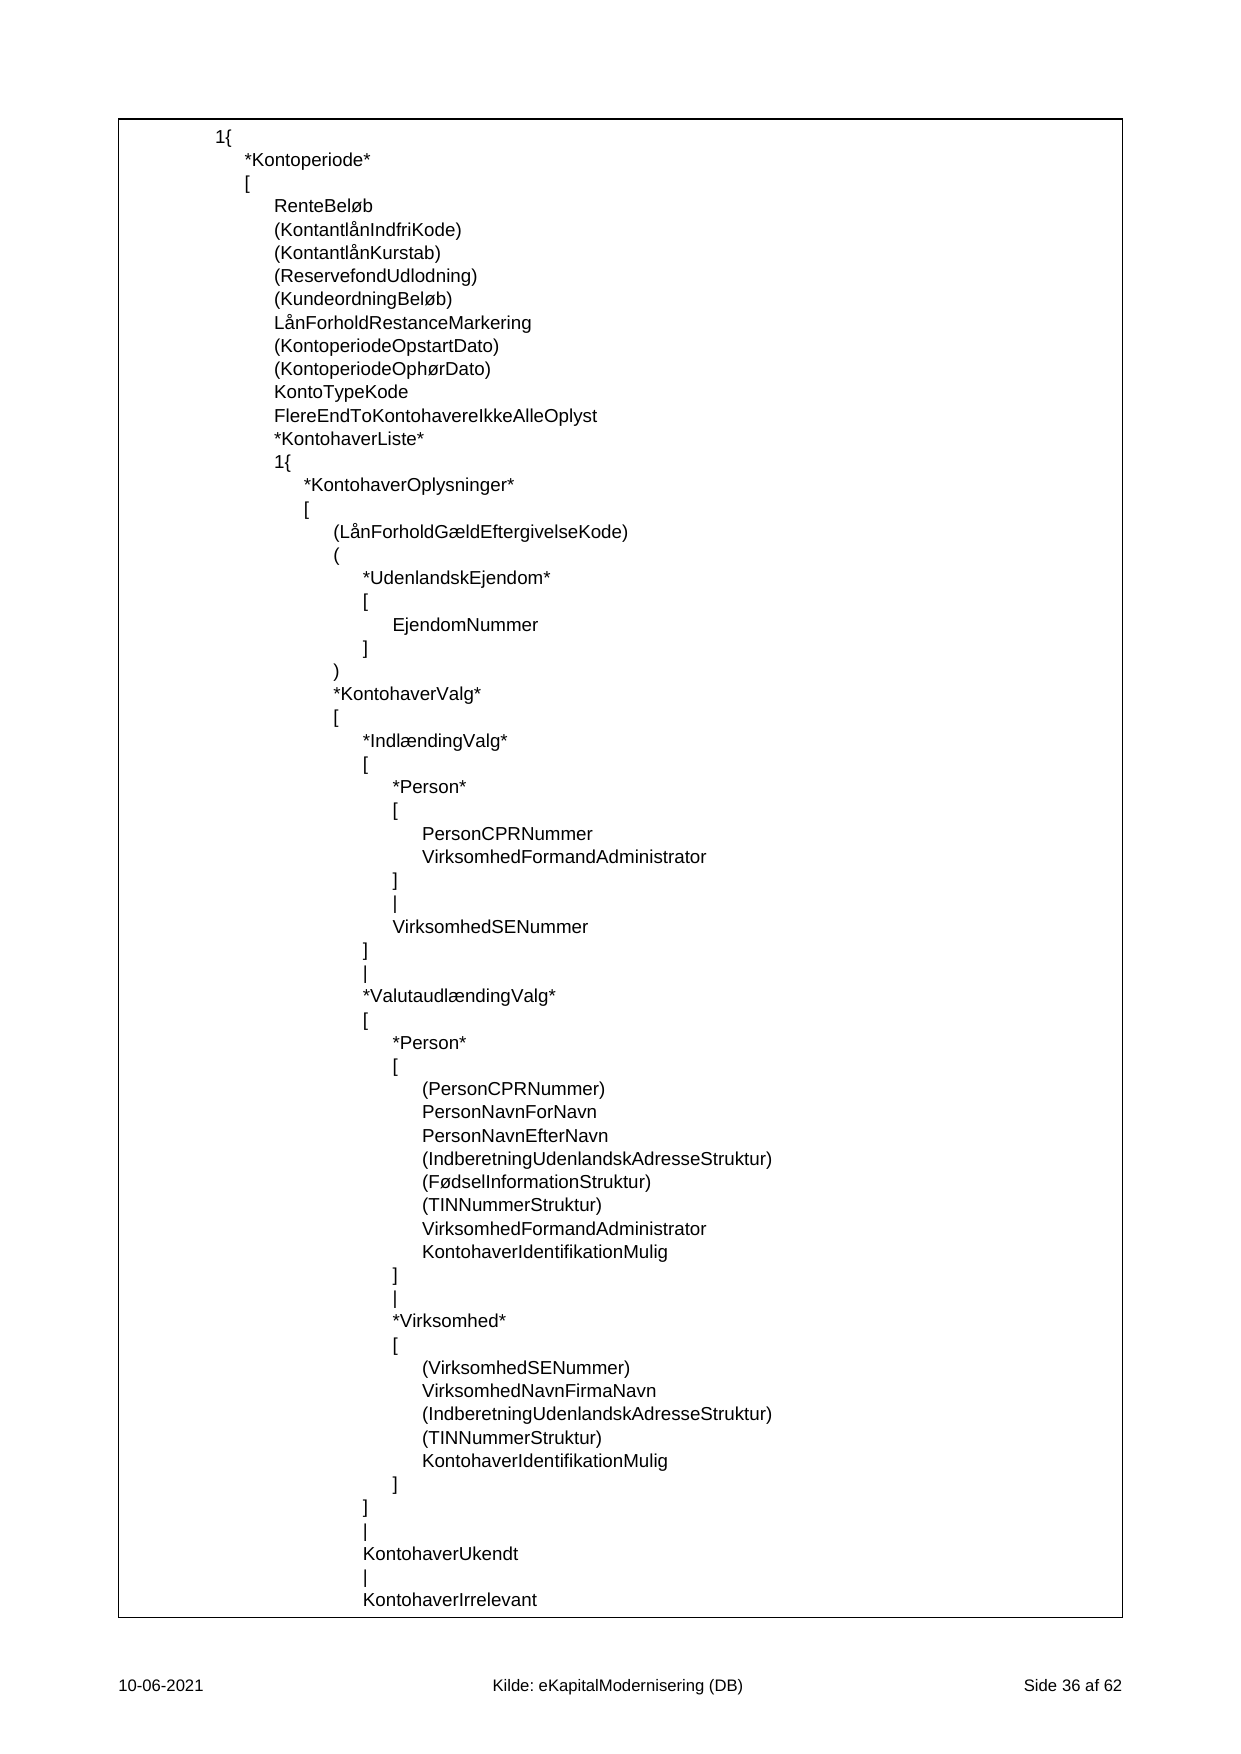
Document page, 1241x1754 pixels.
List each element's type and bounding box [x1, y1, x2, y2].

table_cell [119, 120, 1122, 1617]
